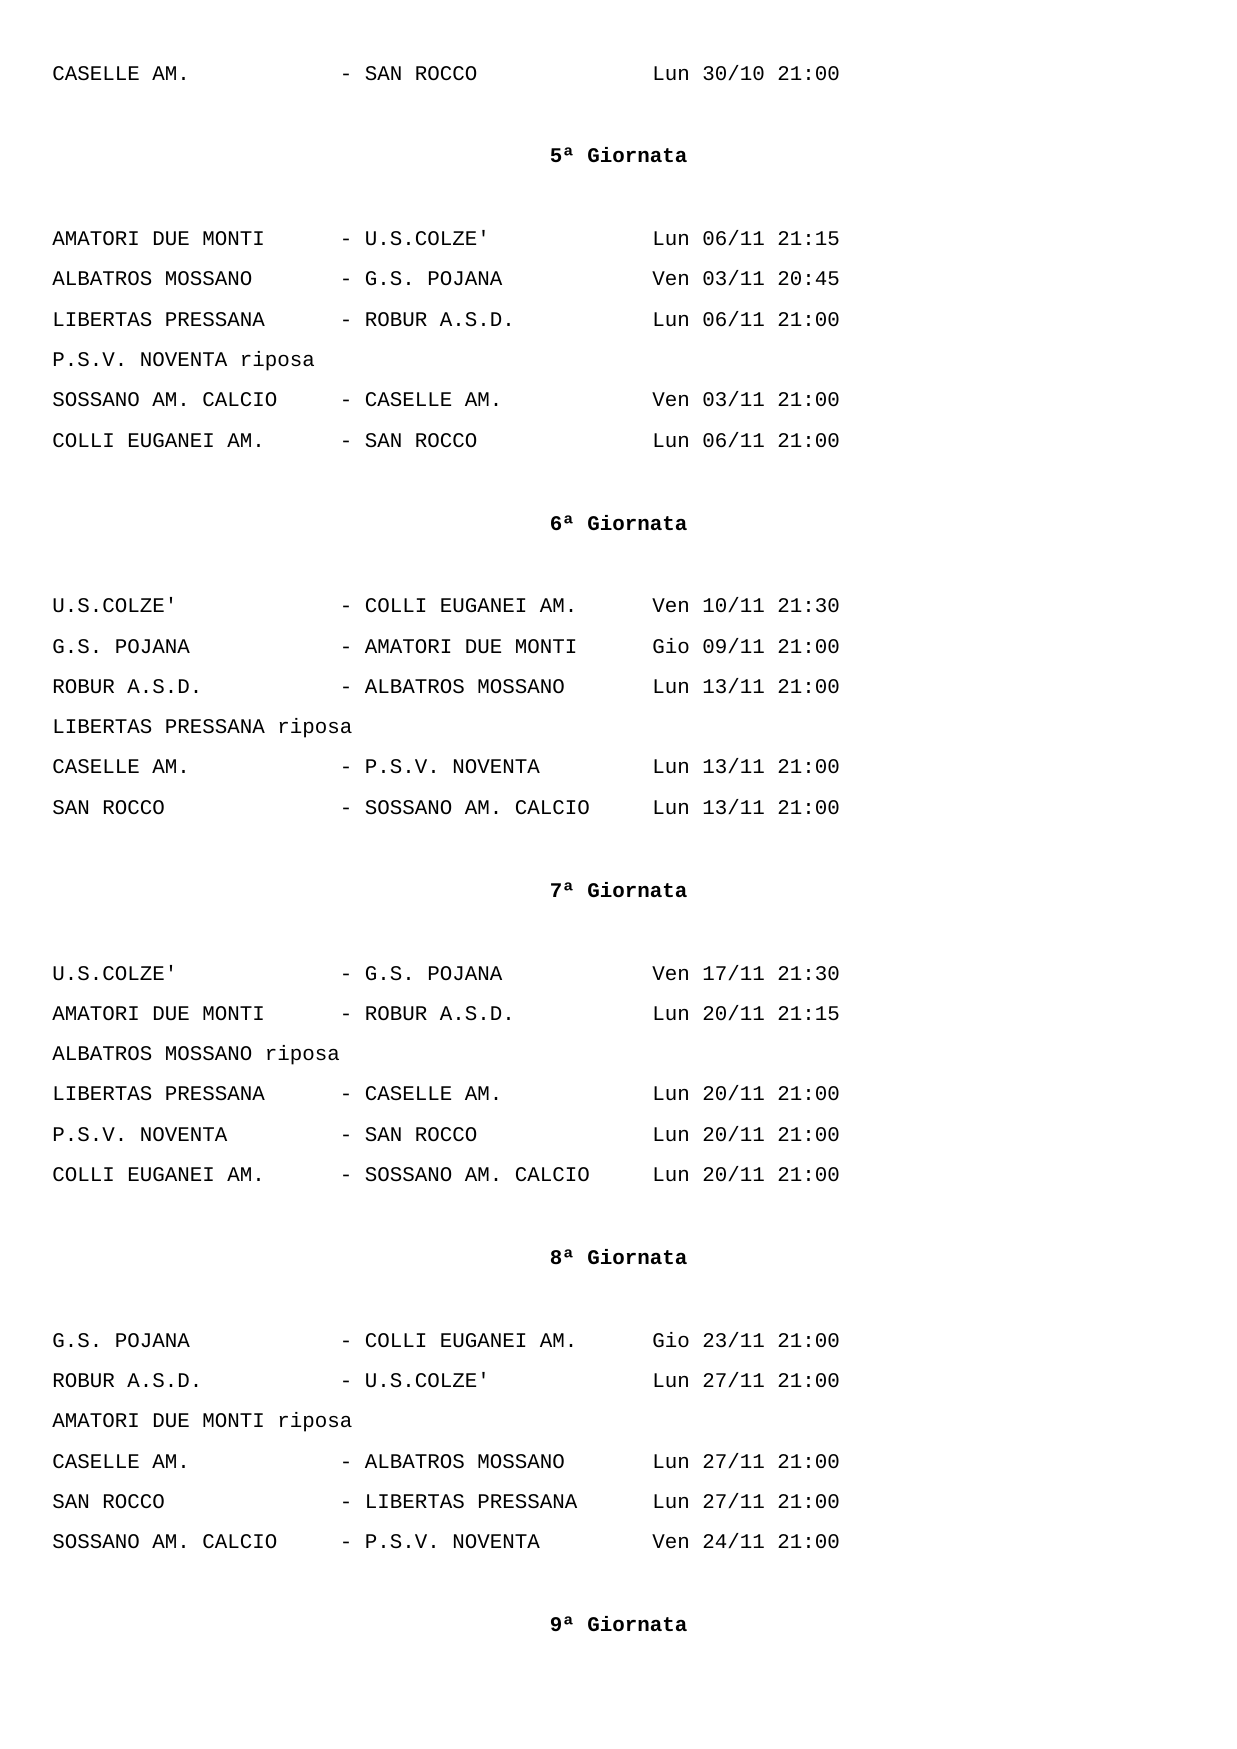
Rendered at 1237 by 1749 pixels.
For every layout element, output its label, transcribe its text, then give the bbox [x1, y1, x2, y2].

text LIBERTAS PRESSANA - CASELLE AM. Lun 20/11 21:00 [52, 1083, 1184, 1107]
text SAN ROCCO - LIBERTAS PRESSANA Lun 27/11 21:00 [52, 1491, 1184, 1514]
text SAN ROCCO - SOSSANO AM. CALCIO Lun 13/11 21:00 [52, 797, 1184, 821]
text 5ª Giornata [52, 145, 1184, 169]
text COLLI EUGANEI AM. - SOSSANO AM. CALCIO Lun 20/11 21:00 [52, 1164, 1184, 1188]
text 9ª Giornata [52, 1614, 1184, 1638]
text CASELLE AM. - SAN ROCCO Lun 30/10 21:00 [52, 62, 1184, 86]
text AMATORI DUE MONTI - ROBUR A.S.D. Lun 20/11 21:15 [52, 1003, 1184, 1026]
text AMATORI DUE MONTI - U.S.COLZE' Lun 06/11 21:15 [52, 228, 1184, 252]
text U.S.COLZE' - COLLI EUGANEI AM. Ven 10/11 21:30 [52, 595, 1184, 619]
text LIBERTAS PRESSANA - ROBUR A.S.D. Lun 06/11 21:00 [52, 309, 1184, 332]
text P.S.V. NOVENTA riposa [52, 349, 1184, 373]
text ALBATROS MOSSANO - G.S. POJANA Ven 03/11 20:45 [52, 268, 1184, 292]
text 7ª Giornata [52, 880, 1184, 903]
text COLLI EUGANEI AM. - SAN ROCCO Lun 06/11 21:00 [52, 430, 1184, 453]
text 6ª Giornata [52, 512, 1184, 536]
text ROBUR A.S.D. - U.S.COLZE' Lun 27/11 21:00 [52, 1370, 1184, 1394]
text ROBUR A.S.D. - ALBATROS MOSSANO Lun 13/11 21:00 [52, 676, 1184, 699]
text CASELLE AM. - P.S.V. NOVENTA Lun 13/11 21:00 [52, 757, 1184, 780]
text G.S. POJANA - COLLI EUGANEI AM. Gio 23/11 21:00 [52, 1330, 1184, 1353]
text G.S. POJANA - AMATORI DUE MONTI Gio 09/11 21:00 [52, 636, 1184, 659]
text AMATORI DUE MONTI riposa [52, 1410, 1184, 1434]
text P.S.V. NOVENTA - SAN ROCCO Lun 20/11 21:00 [52, 1124, 1184, 1147]
text SOSSANO AM. CALCIO - P.S.V. NOVENTA Ven 24/11 21:00 [52, 1531, 1184, 1555]
text ALBATROS MOSSANO riposa [52, 1043, 1184, 1067]
text SOSSANO AM. CALCIO - CASELLE AM. Ven 03/11 21:00 [52, 389, 1184, 413]
text U.S.COLZE' - G.S. POJANA Ven 17/11 21:30 [52, 962, 1184, 986]
text CASELLE AM. - ALBATROS MOSSANO Lun 27/11 21:00 [52, 1451, 1184, 1474]
text LIBERTAS PRESSANA riposa [52, 716, 1184, 740]
text 8ª Giornata [52, 1247, 1184, 1271]
